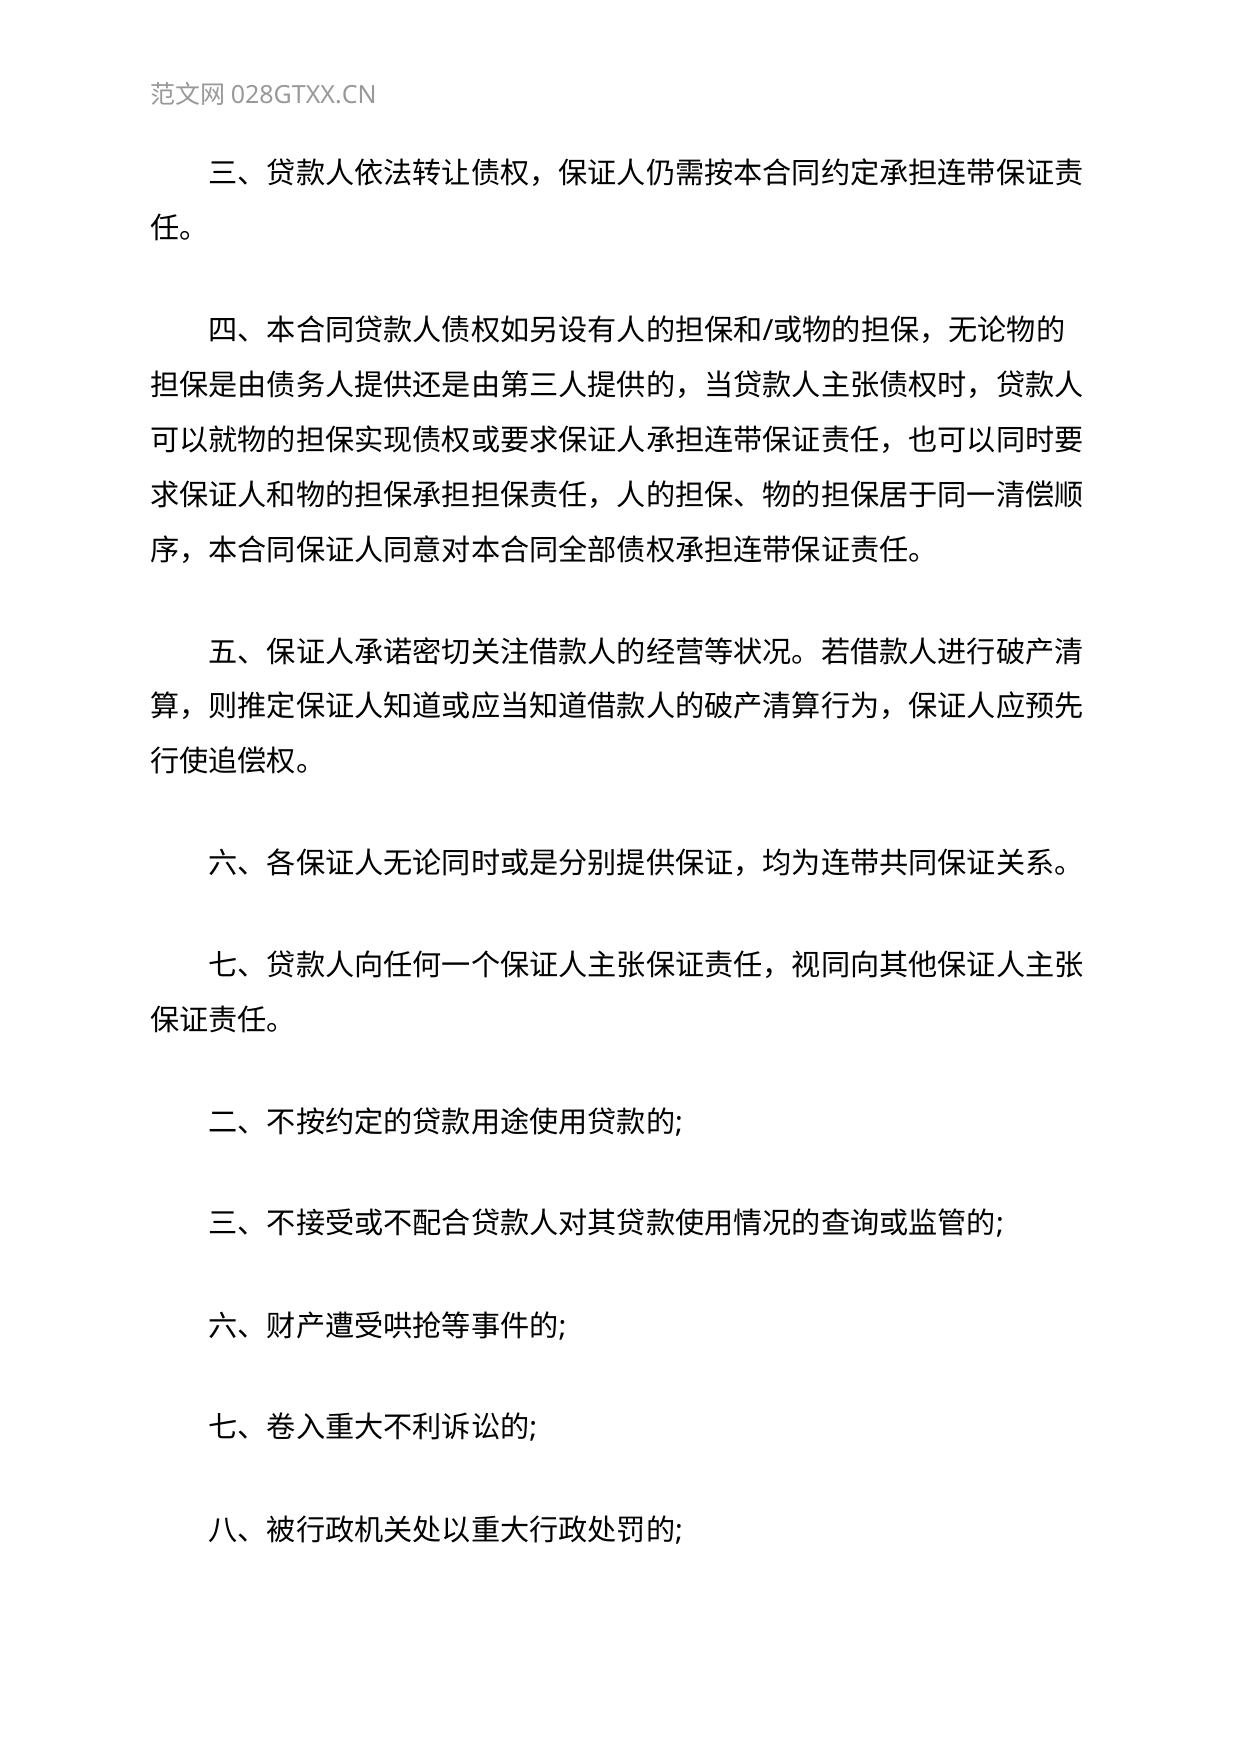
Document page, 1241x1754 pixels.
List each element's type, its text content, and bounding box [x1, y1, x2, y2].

text 八、被行政机关处以重大行政处罚的; [150, 1506, 1090, 1548]
text 四、本合同贷款人债权如另设有人的担保和/或物的担保，无论物的担保是由债务人提供还是由第三人提供的，当贷款人主张债权时，贷款人可以就物的担保实现债权或要求保证人承担连带保证责任，也可以同时要求保证人和物的担保承担担保责任，人的担保、物的担保居于同一清偿顺序，本合同保证人同意对本合同全部债权承担连带保证责任。 [150, 307, 1090, 569]
text 七、卷入重大不利诉讼的; [150, 1404, 1090, 1446]
text 三、不接受或不配合贷款人对其贷款使用情况的查询或监管的; [150, 1200, 1090, 1242]
text 七、贷款人向任何一个保证人主张保证责任，视同向其他保证人主张保证责任。 [150, 941, 1090, 1039]
text 三、贷款人依法转让债权，保证人仍需按本合同约定承担连带保证责任。 [150, 150, 1090, 247]
text 二、不按约定的贷款用途使用贷款的; [150, 1098, 1090, 1141]
text 六、财产遭受哄抢等事件的; [150, 1302, 1090, 1344]
text 五、保证人承诺密切关注借款人的经营等状况。若借款人进行破产清算，则推定保证人知道或应当知道借款人的破产清算行为，保证人应预先行使追偿权。 [150, 628, 1090, 780]
text 六、各保证人无论同时或是分别提供保证，均为连带共同保证关系。 [150, 840, 1090, 882]
